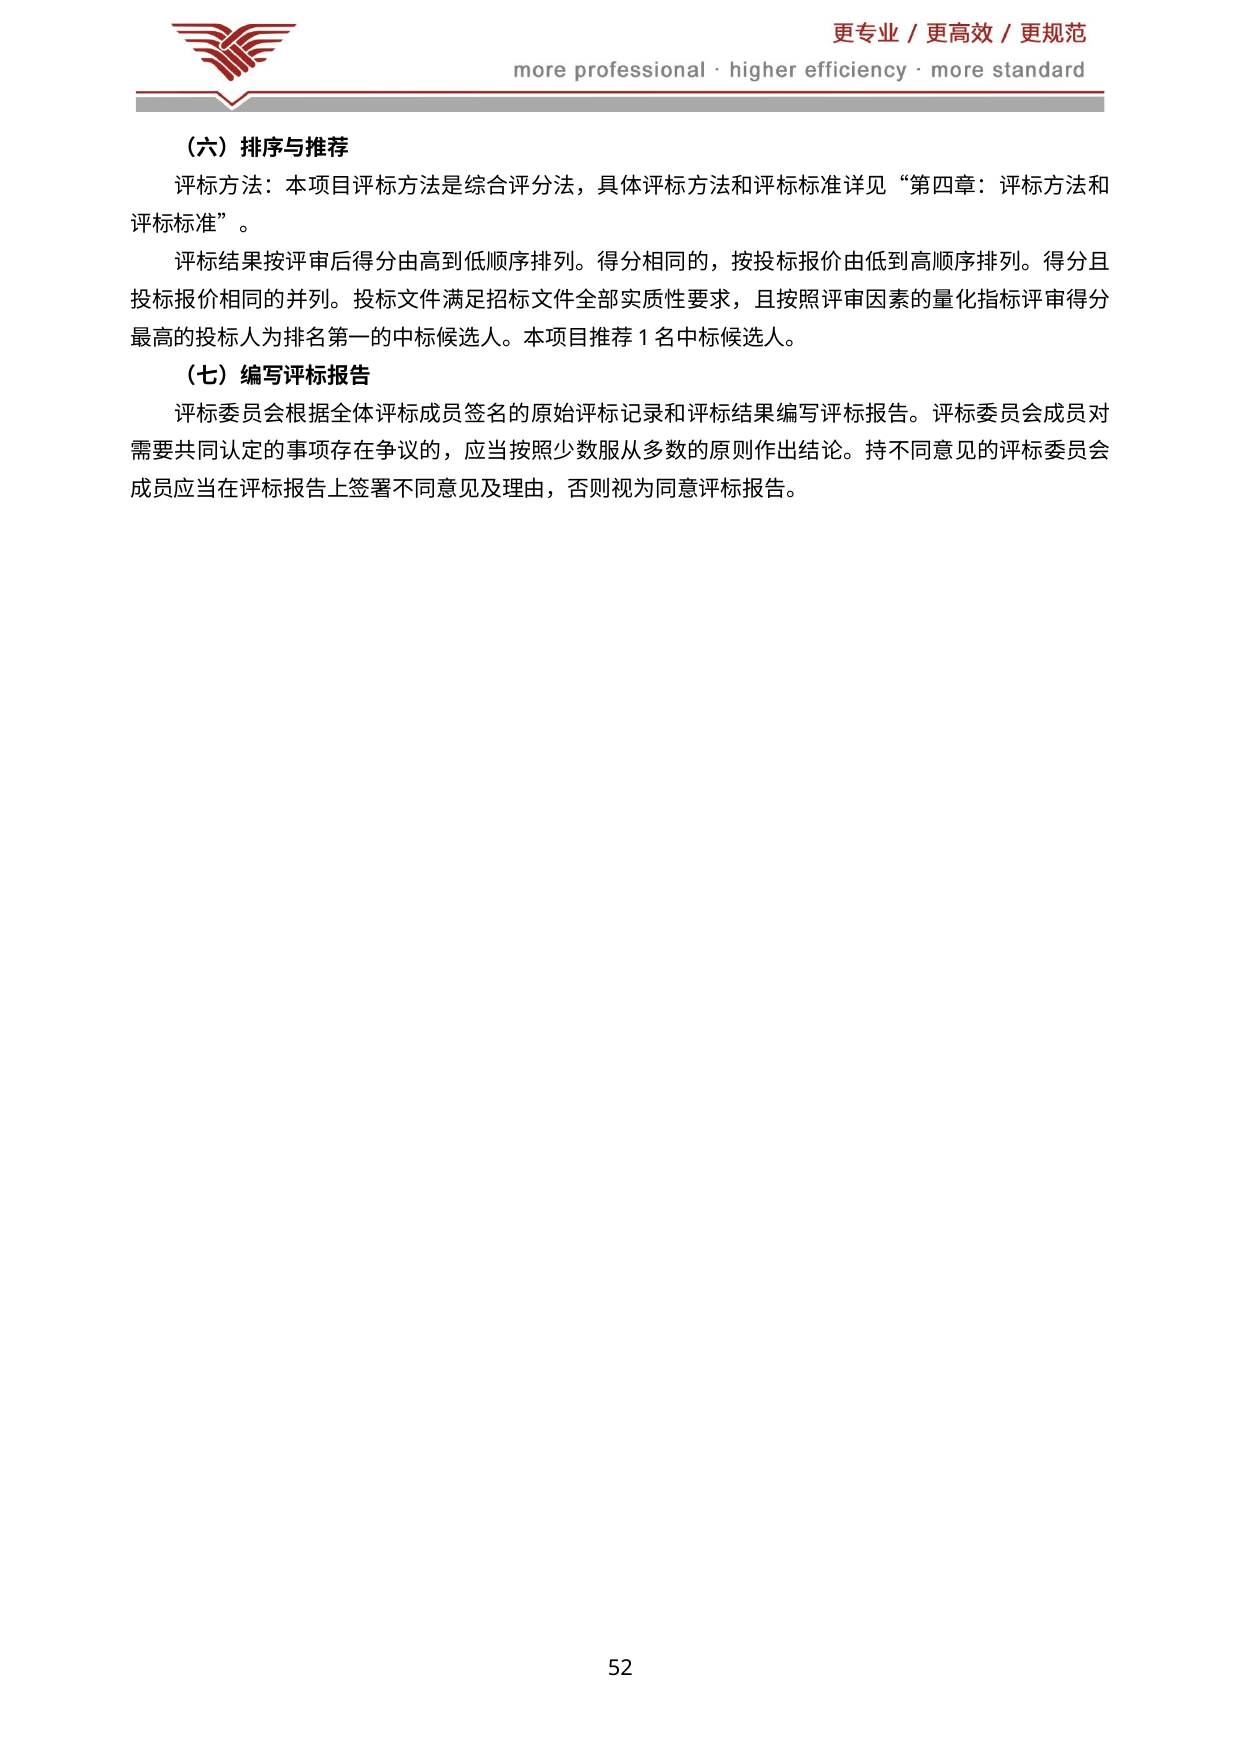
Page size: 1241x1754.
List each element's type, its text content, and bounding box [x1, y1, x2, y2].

text 评标方法：本项目评标方法是综合评分法，具体评标方法和评标标准详见“第四章：评标方法和评标标准”。 [130, 168, 1110, 237]
text （六）排序与推荐 [130, 130, 1110, 162]
text （七）编写评标报告 [130, 358, 1110, 389]
picture [135, 0, 1105, 112]
text 评标结果按评审后得分由高到低顺序排列。得分相同的，按投标报价由低到高顺序排列。得分且投标报价相同的并列。投标文件满足招标文件全部实质性要求，且按照评审因素的量化指标评审得分最高的投标人为排名第一的中标候选人。本项目推荐1名中标候选人。 [130, 244, 1110, 351]
text 评标委员会根据全体评标成员签名的原始评标记录和评标结果编写评标报告。评标委员会成员对需要共同认定的事项存在争议的，应当按照少数服从多数的原则作出结论。持不同意见的评标委员会成员应当在评标报告上签署不同意见及理由，否则视为同意评标报告。 [130, 396, 1110, 503]
